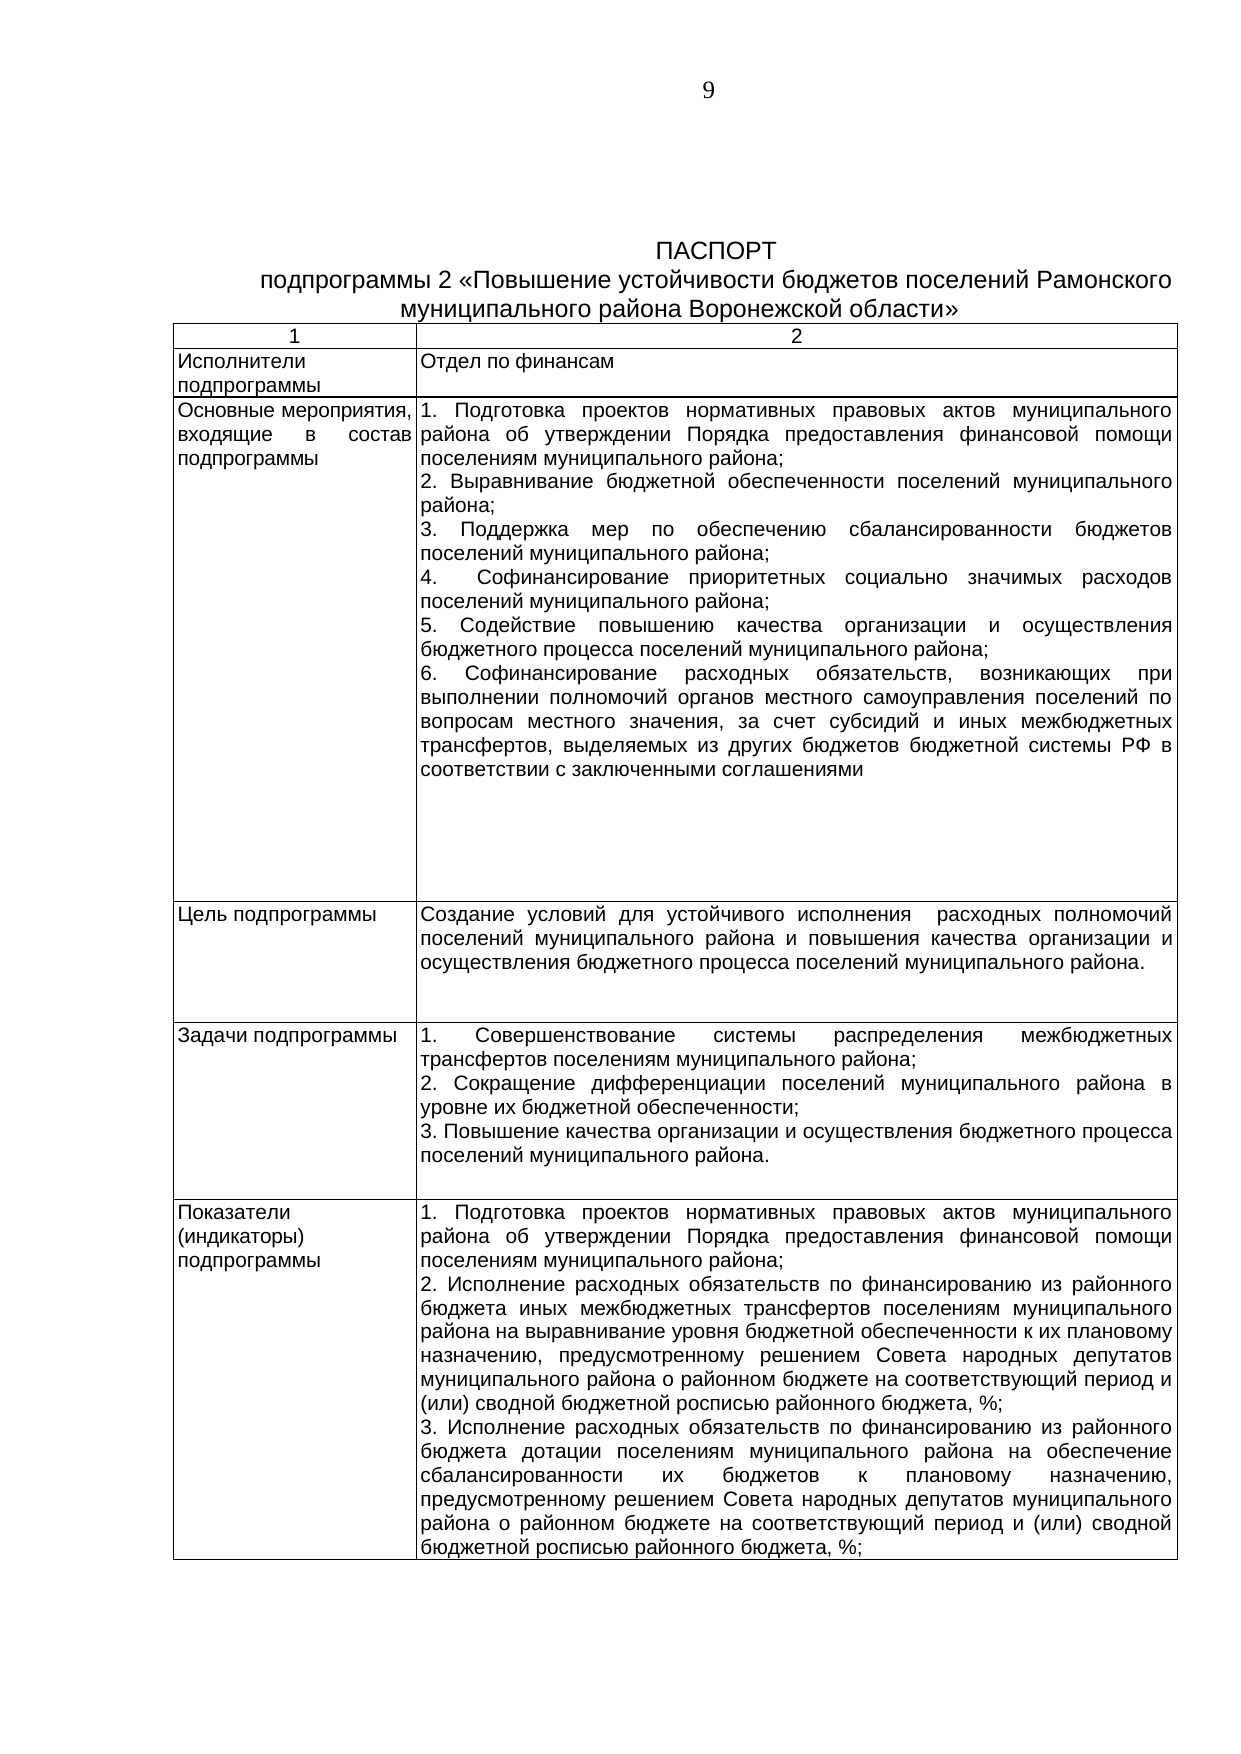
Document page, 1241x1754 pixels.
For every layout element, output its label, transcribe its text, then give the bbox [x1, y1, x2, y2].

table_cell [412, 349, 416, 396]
table_cell 1. Подготовка проектов нормативных правовых актов муниципального района об утверждении Порядка предоставления финансовой помощи поселениям муниципального района; 2. Выравнивание бюджетной обеспеченности поселений муниципального района; 3. Поддержка мер по обеспечению сбалансированности бюджетов поселений муниципального района; 4. Софинансирование приоритетных социально значимых расходов поселений муниципального района; 5. Содействие повышению качества организации и осуществления бюджетного процесса поселений муниципального района; 6. Софинансирование расходных обязательств, возникающих при выполнении полномочий органов местного самоуправления поселений по вопросам местного значения, за счет субсидий и иных межбюджетных трансфертов, выделяемых из других бюджетов бюджетной системы РФ в соответствии с заключенными соглашениями [417, 398, 1177, 901]
table_cell Задачи подпрограммы [174, 1023, 416, 1198]
table_cell 1. Совершенствование системы распределения межбюджетных трансфертов поселениям муниципального района; 2. Сокращение дифференциации поселений муниципального района в уровне их бюджетной обеспеченности; 3. Повышение качества организации и осуществления бюджетного процесса поселений муниципального района. [417, 1023, 1177, 1198]
text ПАСПОРТ [177, 236, 1181, 265]
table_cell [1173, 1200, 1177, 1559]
text подпрограммы 2 «Повышение устойчивости бюджетов поселений Рамонского муниципального района Воронежской области» [177, 265, 1181, 322]
table_cell Основные мероприятия, входящие в состав подпрограммы [174, 398, 416, 901]
table_cell Показатели (индикаторы) подпрограммы [174, 1200, 416, 1559]
table_cell Цель подпрограммы [174, 902, 416, 1022]
table_cell Создание условий для устойчивого исполнения расходных полномочий поселений муниципального района и повышения качества организации и осуществления бюджетного процесса поселений муниципального района. [417, 902, 1177, 1022]
table_cell Отдел по финансам [417, 349, 1177, 396]
